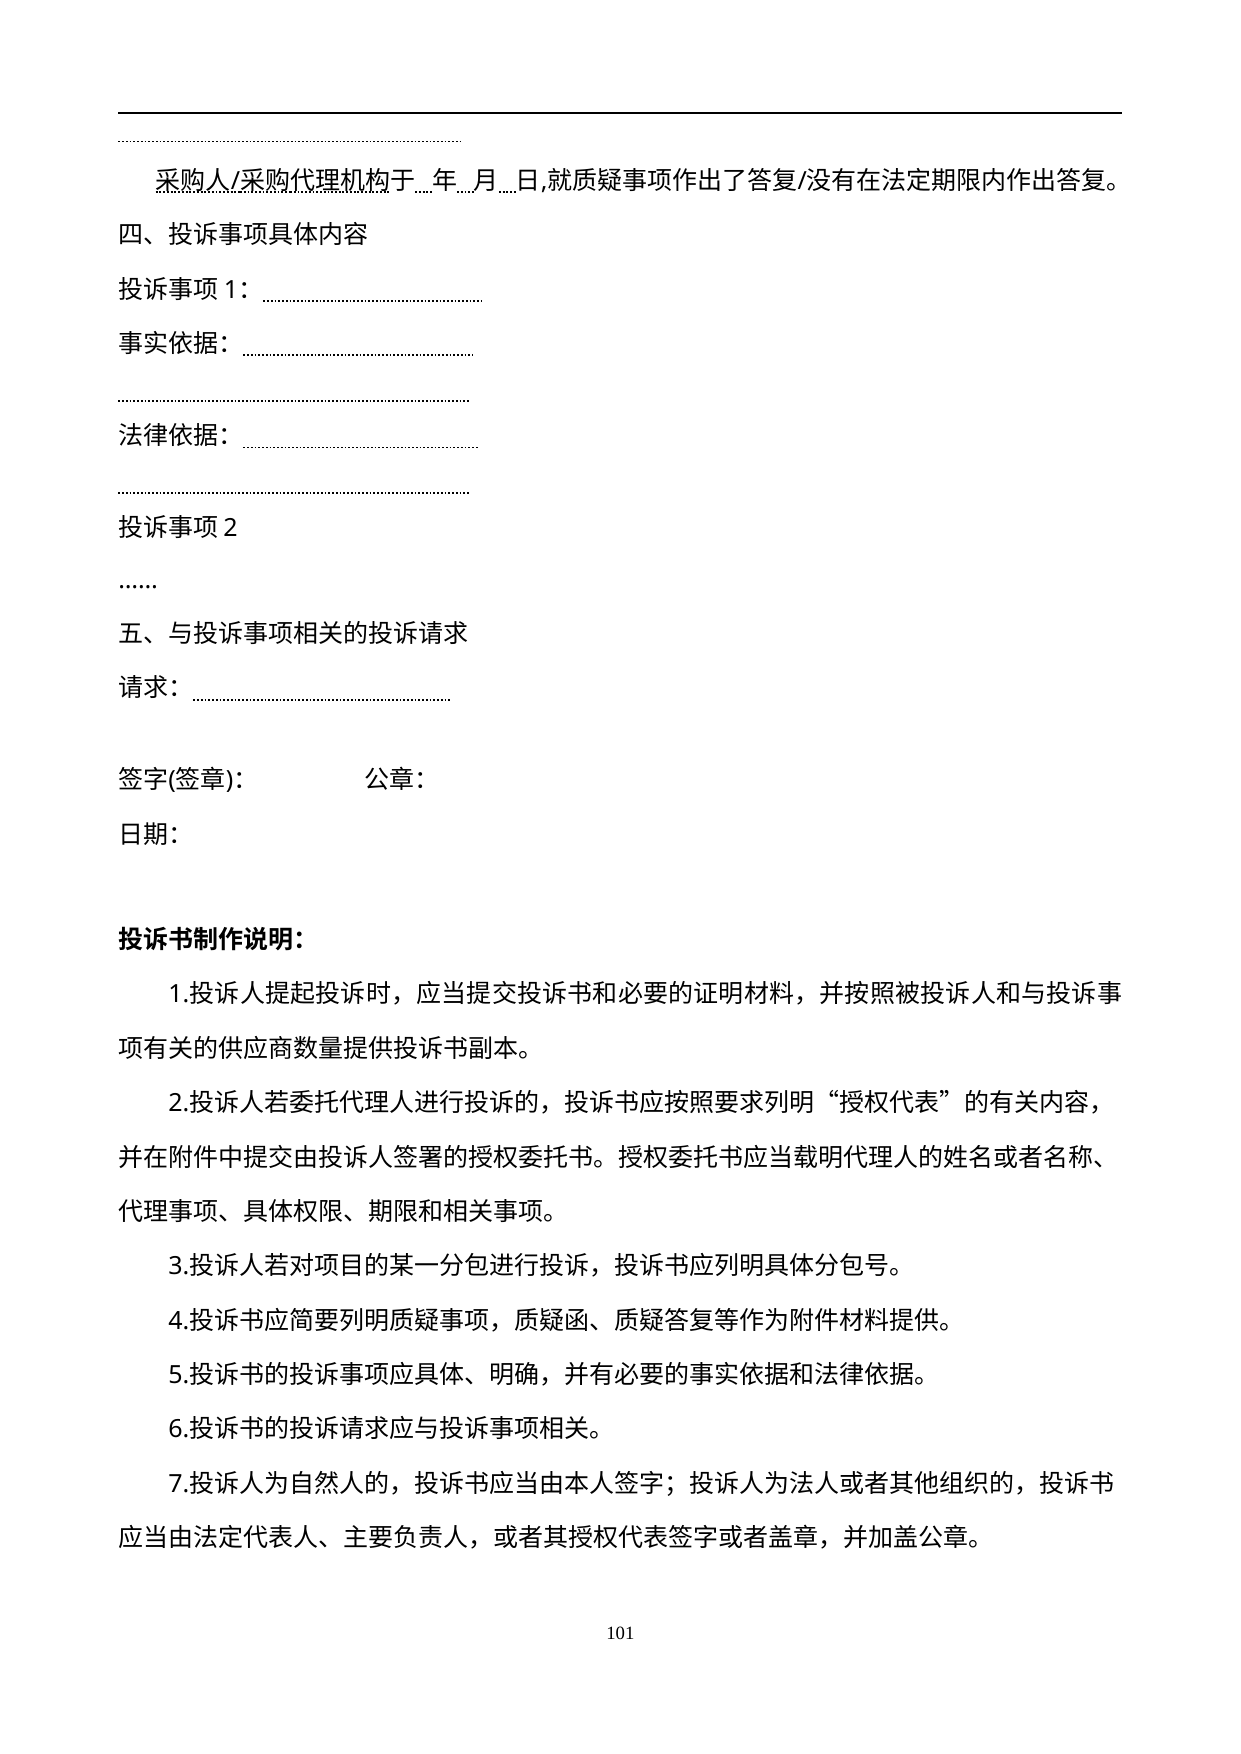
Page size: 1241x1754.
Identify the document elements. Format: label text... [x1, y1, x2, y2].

text 请求： [118, 668, 1122, 704]
text 3.投诉人若对项目的某一分包进行投诉，投诉书应列明具体分包号。 [118, 1246, 1122, 1282]
text 2.投诉人若委托代理人进行投诉的，投诉书应按照要求列明“授权代表”的有关内容，并在附件中提交由投诉人签署的授权委托书。授权委托书应当载明代理人的姓名或者名称、代理事项、具体权限、期限和相关事项。 [118, 1083, 1122, 1228]
text 5.投诉书的投诉事项应具体、明确，并有必要的事实依据和法律依据。 [118, 1354, 1122, 1391]
text 五、与投诉事项相关的投诉请求 [118, 613, 1122, 649]
text 采购人/采购代理机构于 年 月 日,就质疑事项作出了答复/没有在法定期限内作出答复。 [118, 160, 1122, 197]
text 法律依据： [118, 416, 1122, 452]
text 1.投诉人提起投诉时，应当提交投诉书和必要的证明材料，并按照被投诉人和与投诉事项有关的供应商数量提供投诉书副本。 [118, 974, 1122, 1064]
text 投诉事项 1： [118, 269, 1122, 305]
text 4.投诉书应简要列明质疑事项，质疑函、质疑答复等作为附件材料提供。 [118, 1300, 1122, 1336]
text 日期： [118, 814, 1122, 850]
text 四、投诉事项具体内容 [118, 215, 1122, 251]
text 投诉事项2 [118, 508, 1122, 544]
text 7.投诉人为自然人的，投诉书应当由本人签字；投诉人为法人或者其他组织的，投诉书应当由法定代表人、主要负责人，或者其授权代表签字或者盖章，并加盖公章。 [118, 1463, 1122, 1554]
text …… [118, 562, 1122, 596]
text 事实依据： [118, 323, 1122, 360]
text 投诉书制作说明： [118, 919, 1122, 956]
text 签字(签章)： 公章： [118, 760, 1122, 796]
text 6.投诉书的投诉请求应与投诉事项相关。 [118, 1409, 1122, 1445]
